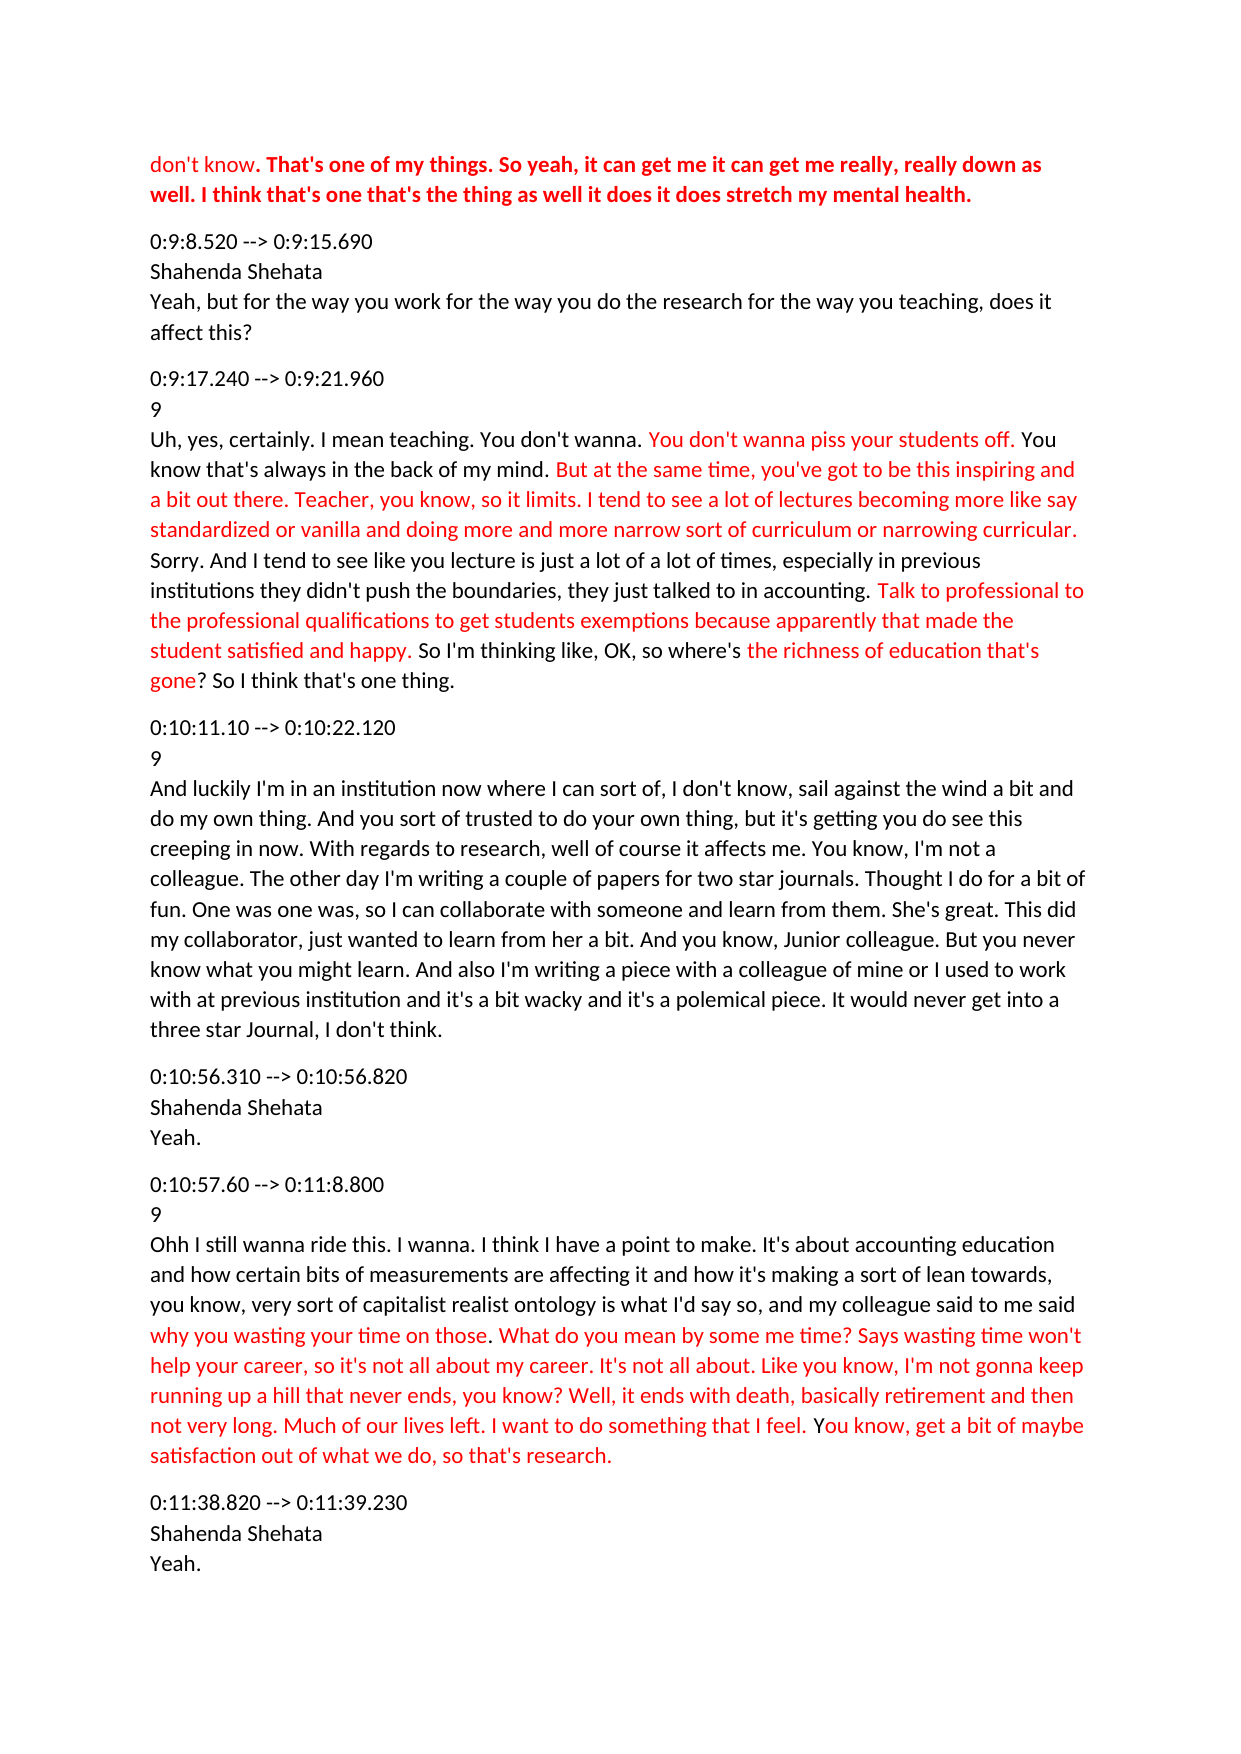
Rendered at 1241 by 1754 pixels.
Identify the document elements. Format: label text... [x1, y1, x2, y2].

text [150, 150, 1090, 208]
text 0:11:38.820 --> 0:11:39.230 Shahenda Shehata Yeah. [150, 1488, 1090, 1577]
text 0:10:11.10 --> 0:10:22.120 9 And luckily I'm in an institution now where I can sort of, I don't know, sail against the wind a bit and do my own thing. And you sort of trusted to do your own thing, but it's getting you do see this creeping in now. With regards to research, well of course it affects me. You know, I'm not a colleague. The other day I'm writing a couple of papers for two star journals. Thought I do for a bit of fun. One was one was, so I can collaborate with someone and learn from them. She's great. This did my collaborator, just wanted to learn from her a bit. And you know, Junior colleague. But you never know what you might learn. And also I'm writing a piece with a colleague of mine or I used to work with at previous institution and it's a bit wacky and it's a polemical piece. It would never get into a three star Journal, I don't think. [150, 713, 1090, 1044]
text 0:10:56.310 --> 0:10:56.820 Shahenda Shehata Yeah. [150, 1062, 1090, 1151]
text 0:9:17.240 --> 0:9:21.960 9 Uh, yes, certainly. I mean teaching. You don't wanna. You don't wanna piss your students off. You know that's always in the back of my mind. But at the same time, you've got to be this inspiring and a bit out there. Teacher, you know, so it limits. I tend to see a lot of lectures becoming more like say standardized or vanilla and doing more and more narrow sort of curriculum or narrowing curricular. Sorry. And I tend to see like you lecture is just a lot of a lot of times, especially in previous institutions they didn't push the boundaries, they just talked to in accounting. Talk to professional to the professional qualifications to get students exemptions because apparently that made the student satisfied and happy. So I'm thinking like, OK, so where's the richness of education that's gone? So I think that's one thing. [150, 364, 1090, 695]
text 0:9:8.520 --> 0:9:15.690 Shahenda Shehata Yeah, but for the way you work for the way you do the research for the way you teaching, does it affect this? [150, 227, 1090, 346]
text 0:10:57.60 --> 0:11:8.800 9 Ohh I still wanna ride this. I wanna. I think I have a point to make. It's about accounting education and how certain bits of measurements are affecting it and how it's making a sort of lean towards, you know, very sort of capitalist realist ontology is what I'd say so, and my colleague said to me said why you wasting your time on those. What do you mean by some me time? Says wasting time won't help your career, so it's not all about my career. It's not all about. Like you know, I'm not gonna keep running up a hill that never ends, you know? Well, it ends with death, basically retirement and then not very long. Much of our lives left. I want to do something that I feel. You know, get a bit of maybe satisfaction out of what we do, so that's research. [150, 1170, 1090, 1470]
